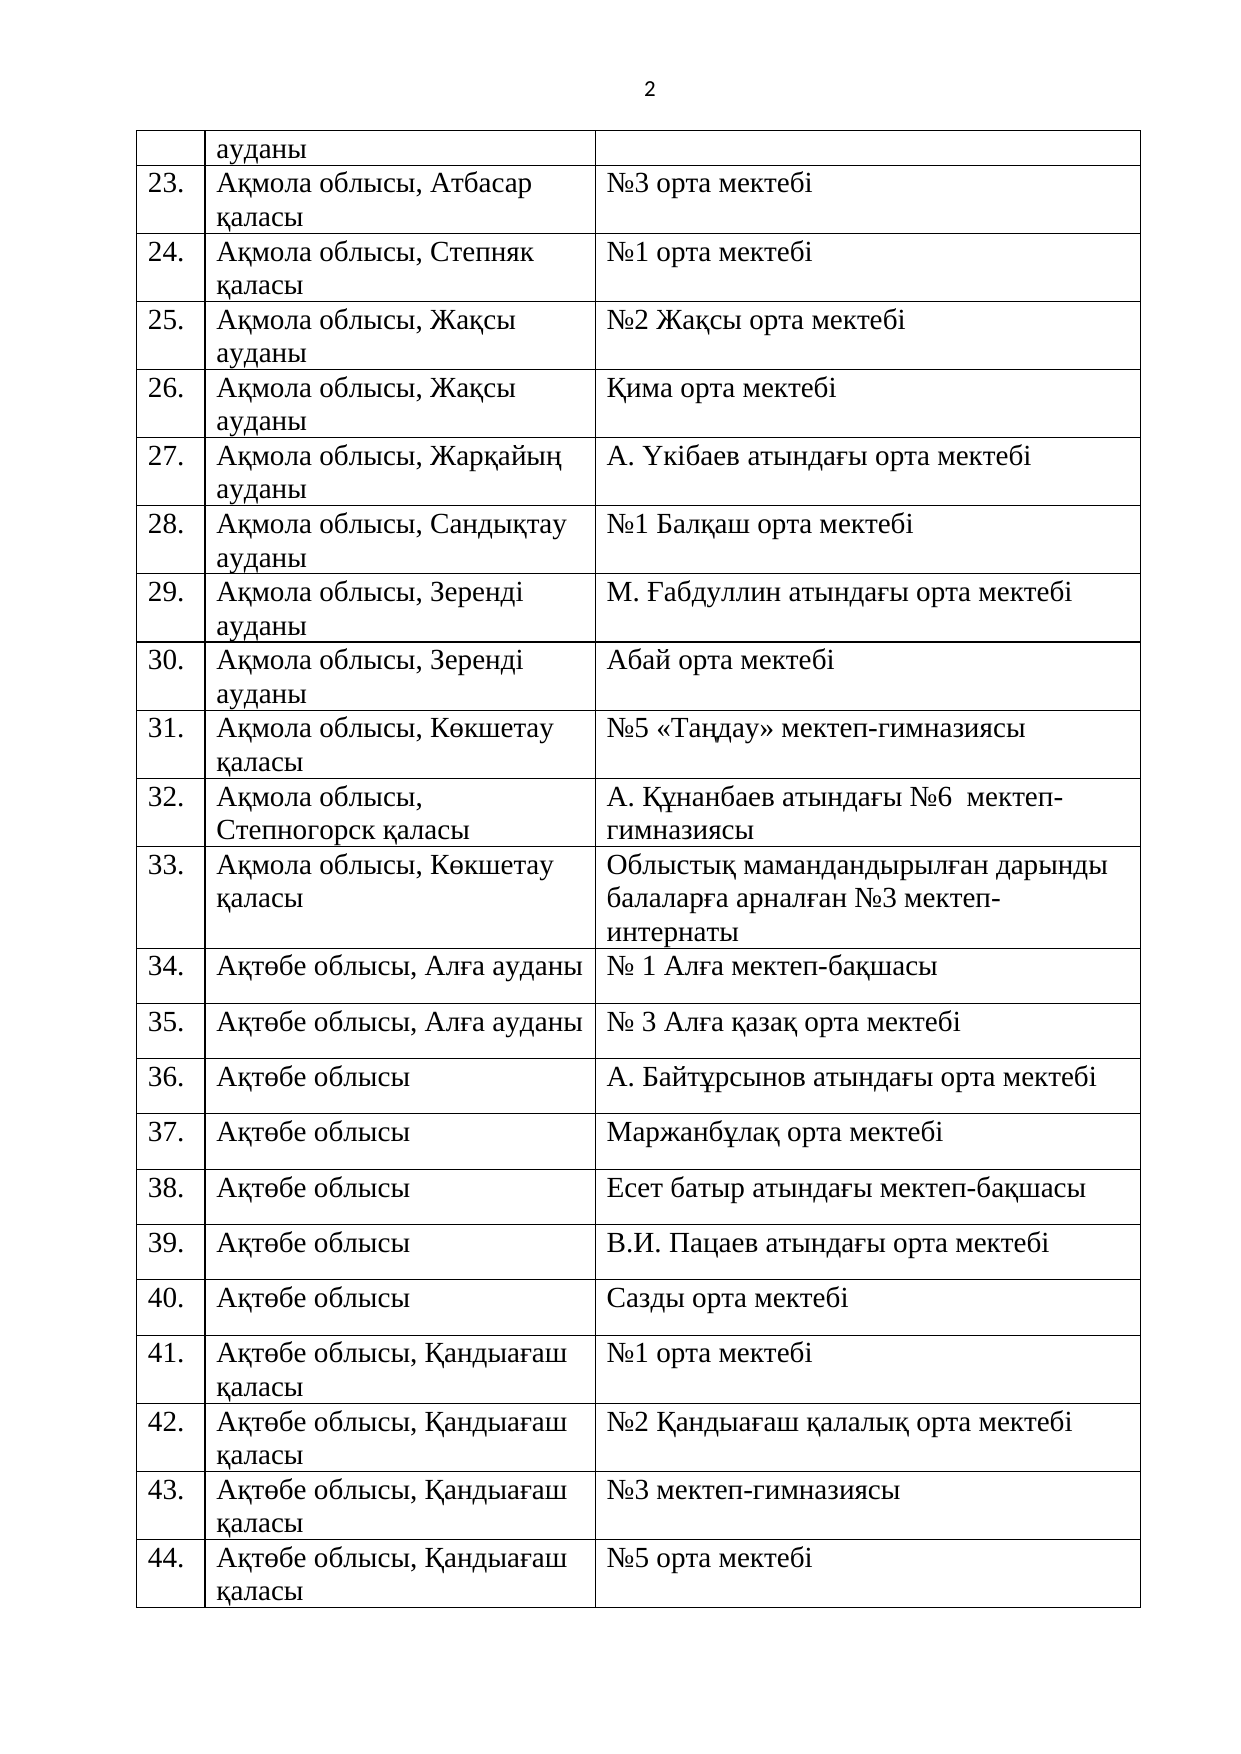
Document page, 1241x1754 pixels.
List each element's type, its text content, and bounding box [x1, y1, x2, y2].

table_cell Ақтөбе облысы, Алға ауданы [206, 949, 595, 1003]
table_cell [137, 711, 204, 778]
table_cell [137, 1336, 204, 1403]
table_cell Ақтөбе облысы, Қандыағаш қаласы [206, 1472, 595, 1539]
table_cell №5 «Таңдау» мектеп-гимназиясы [596, 711, 1140, 778]
table_cell А. Үкібаев атындағы орта мектебі [596, 438, 1140, 505]
table_cell [137, 1225, 204, 1279]
table_cell [137, 131, 204, 164]
table_cell Ақтөбе облысы [206, 1170, 595, 1224]
table_cell Есет батыр атындағы мектеп-бақшасы [596, 1170, 1140, 1224]
table_cell №1 орта мектебі [596, 1336, 1140, 1403]
table_cell Ақтөбе облысы, Қандыағаш қаласы [206, 1404, 595, 1471]
table_cell №3 мектеп-гимназиясы [596, 1472, 1140, 1539]
table_cell Абай орта мектебі [596, 643, 1140, 709]
table_cell Ақмола облысы, Сандықтау ауданы [206, 506, 595, 573]
table_cell [137, 779, 204, 846]
table_cell Ақтөбе облысы [206, 1280, 595, 1334]
table_cell [137, 1059, 204, 1113]
table_cell [137, 234, 204, 301]
table_cell Ақтөбе облысы, Алға ауданы [206, 1004, 595, 1058]
table_cell [137, 1004, 204, 1058]
table_cell М. Ғабдуллин атындағы орта мектебі [596, 574, 1140, 641]
table_cell Ақмола облысы, Атбасар қаласы [206, 166, 595, 233]
table_cell [137, 574, 204, 641]
table_cell Ақмола облысы, Жарқайың ауданы [206, 438, 595, 505]
table_cell №2 Қандыағаш қалалық орта мектебі [596, 1404, 1140, 1471]
table_cell А. Байтұрсынов атындағы орта мектебі [596, 1059, 1140, 1113]
table_cell [137, 643, 204, 709]
table_cell №2 Жақсы орта мектебі [596, 302, 1140, 369]
table_cell [137, 1540, 204, 1607]
table_cell №1 орта мектебі [596, 234, 1140, 301]
table_cell Ақмола облысы, Степногорск қаласы [206, 779, 595, 846]
table_cell [137, 302, 204, 369]
table_cell [137, 370, 204, 437]
table_cell [137, 1114, 204, 1169]
table_cell [137, 166, 204, 233]
table_cell Ақмола облысы, Жақсы ауданы [206, 370, 595, 437]
table_cell [137, 1404, 204, 1471]
table_cell Қима орта мектебі [596, 370, 1140, 437]
table_cell № 3 Алға қазақ орта мектебі [596, 1004, 1140, 1058]
table_cell №1 Балқаш орта мектебі [596, 506, 1140, 573]
table_cell Ақтөбе облысы [206, 1114, 595, 1169]
table_cell №3 орта мектебі [596, 166, 1140, 233]
table_cell Ақтөбе облысы [206, 1059, 595, 1113]
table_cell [206, 131, 595, 164]
table_cell Сазды орта мектебі [596, 1280, 1140, 1334]
table_cell Ақмола облысы, Көкшетау қаласы [206, 711, 595, 778]
table_cell [137, 1472, 204, 1539]
table_cell Ақмола облысы, Жақсы ауданы [206, 302, 595, 369]
table_cell [137, 1170, 204, 1224]
table_cell [137, 847, 204, 947]
table_cell Ақтөбе облысы [206, 1225, 595, 1279]
table_cell Ақтөбе облысы, Қандыағаш қаласы [206, 1336, 595, 1403]
table_cell [137, 1280, 204, 1334]
table_cell № 1 Алға мектеп-бақшасы [596, 949, 1140, 1003]
table_cell Ақмола облысы, Зеренді ауданы [206, 574, 595, 641]
table_cell [137, 949, 204, 1003]
table_cell Ақмола облысы, Степняк қаласы [206, 234, 595, 301]
table_cell [137, 506, 204, 573]
table_cell Облыстық мамандандырылған дарынды балаларға арналған №3 мектеп-интернаты [596, 847, 1140, 947]
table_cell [596, 131, 1140, 164]
table_cell Ақтөбе облысы, Қандыағаш қаласы [206, 1540, 595, 1607]
table_cell Ақмола облысы, Зеренді ауданы [206, 643, 595, 709]
table_cell [137, 438, 204, 505]
table_cell Ақмола облысы, Көкшетау қаласы [206, 847, 595, 947]
table_cell №5 орта мектебі [596, 1540, 1140, 1607]
table_cell В.И. Пацаев атындағы орта мектебі [596, 1225, 1140, 1279]
table_cell Маржанбұлақ орта мектебі [596, 1114, 1140, 1169]
table_cell А. Құнанбаев атындағы №6 мектеп-гимназиясы [596, 779, 1140, 846]
